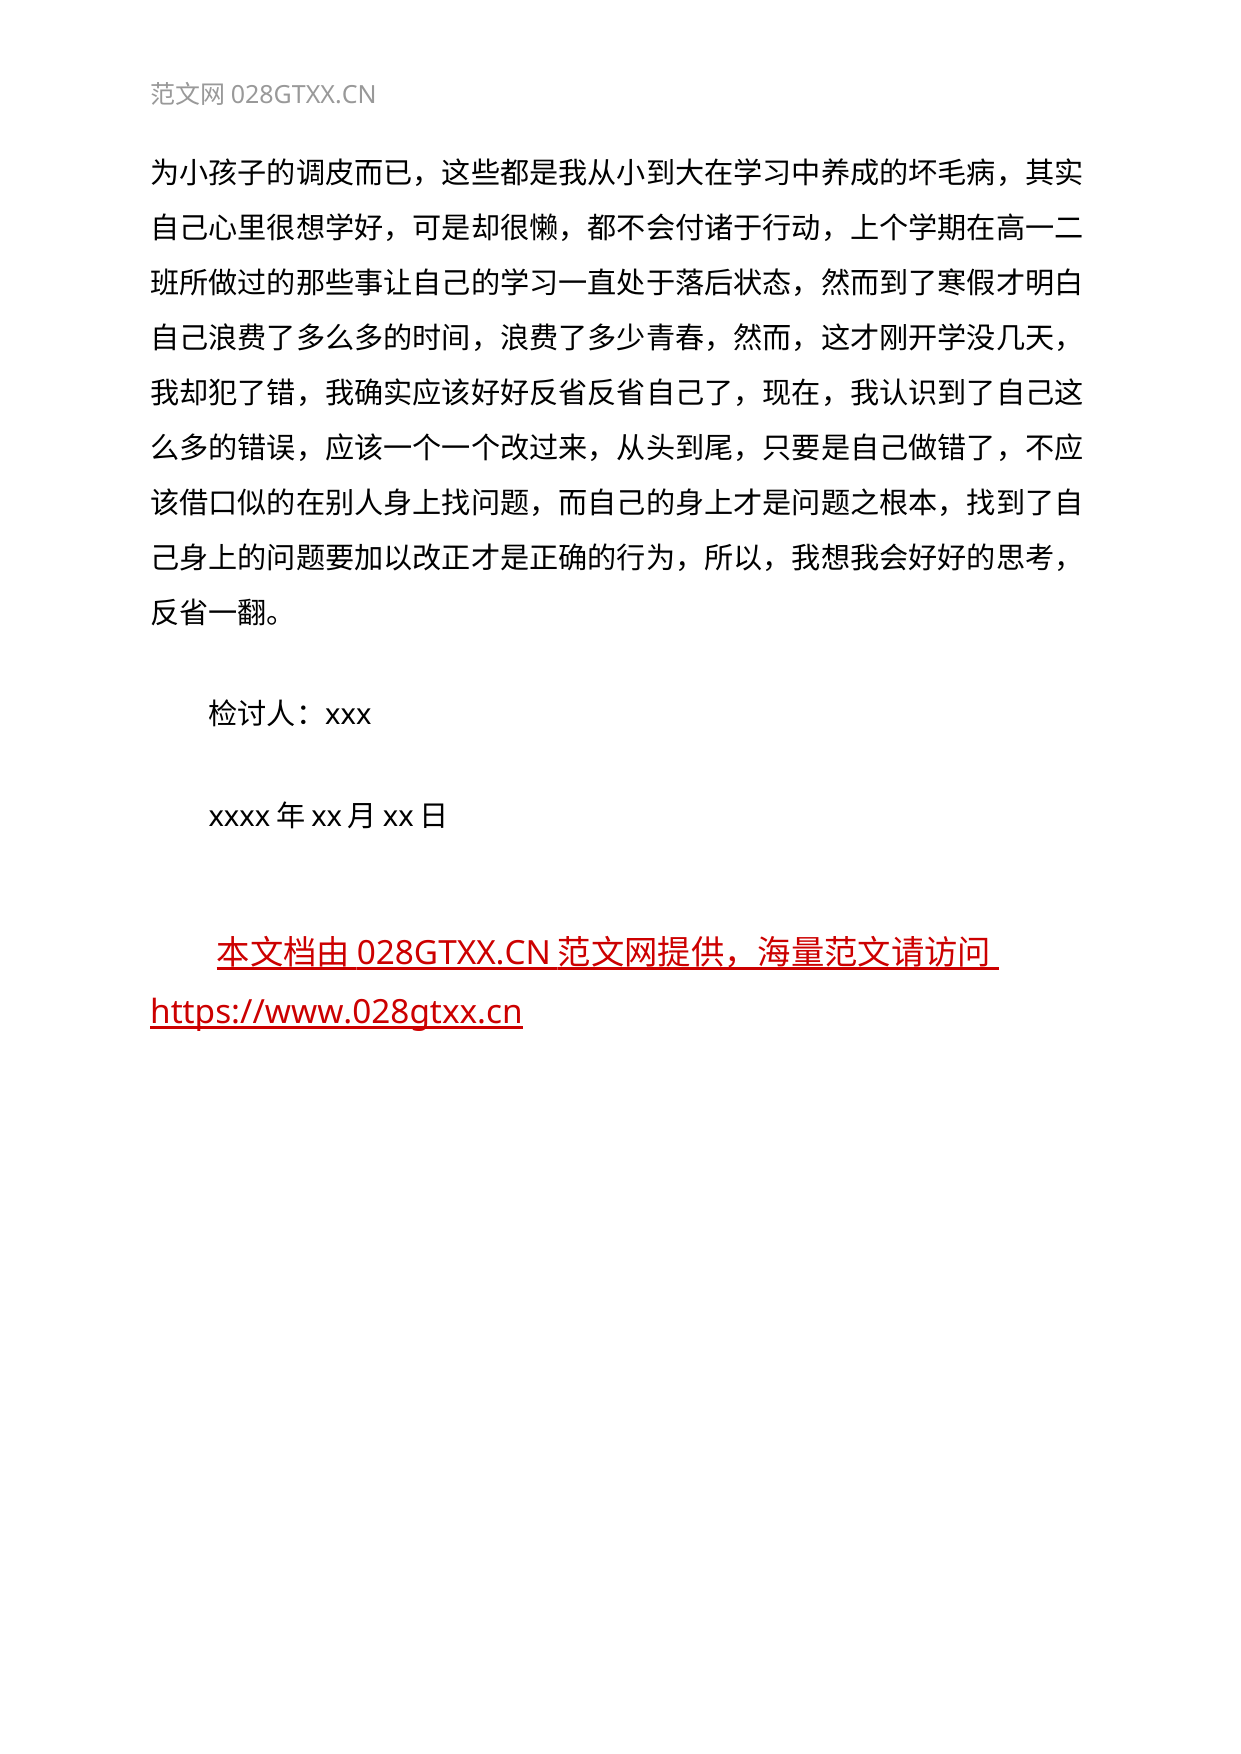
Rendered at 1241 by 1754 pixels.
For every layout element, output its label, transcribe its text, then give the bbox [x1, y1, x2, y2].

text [150, 150, 1090, 631]
text 检讨人：xxx [150, 691, 1090, 733]
text 本文档由028GTXX.CN范文网提供，海量范文请访问 https://www.028gtxx.cn [150, 926, 1090, 1033]
text xxxx年xx月xx日 [150, 793, 1090, 835]
